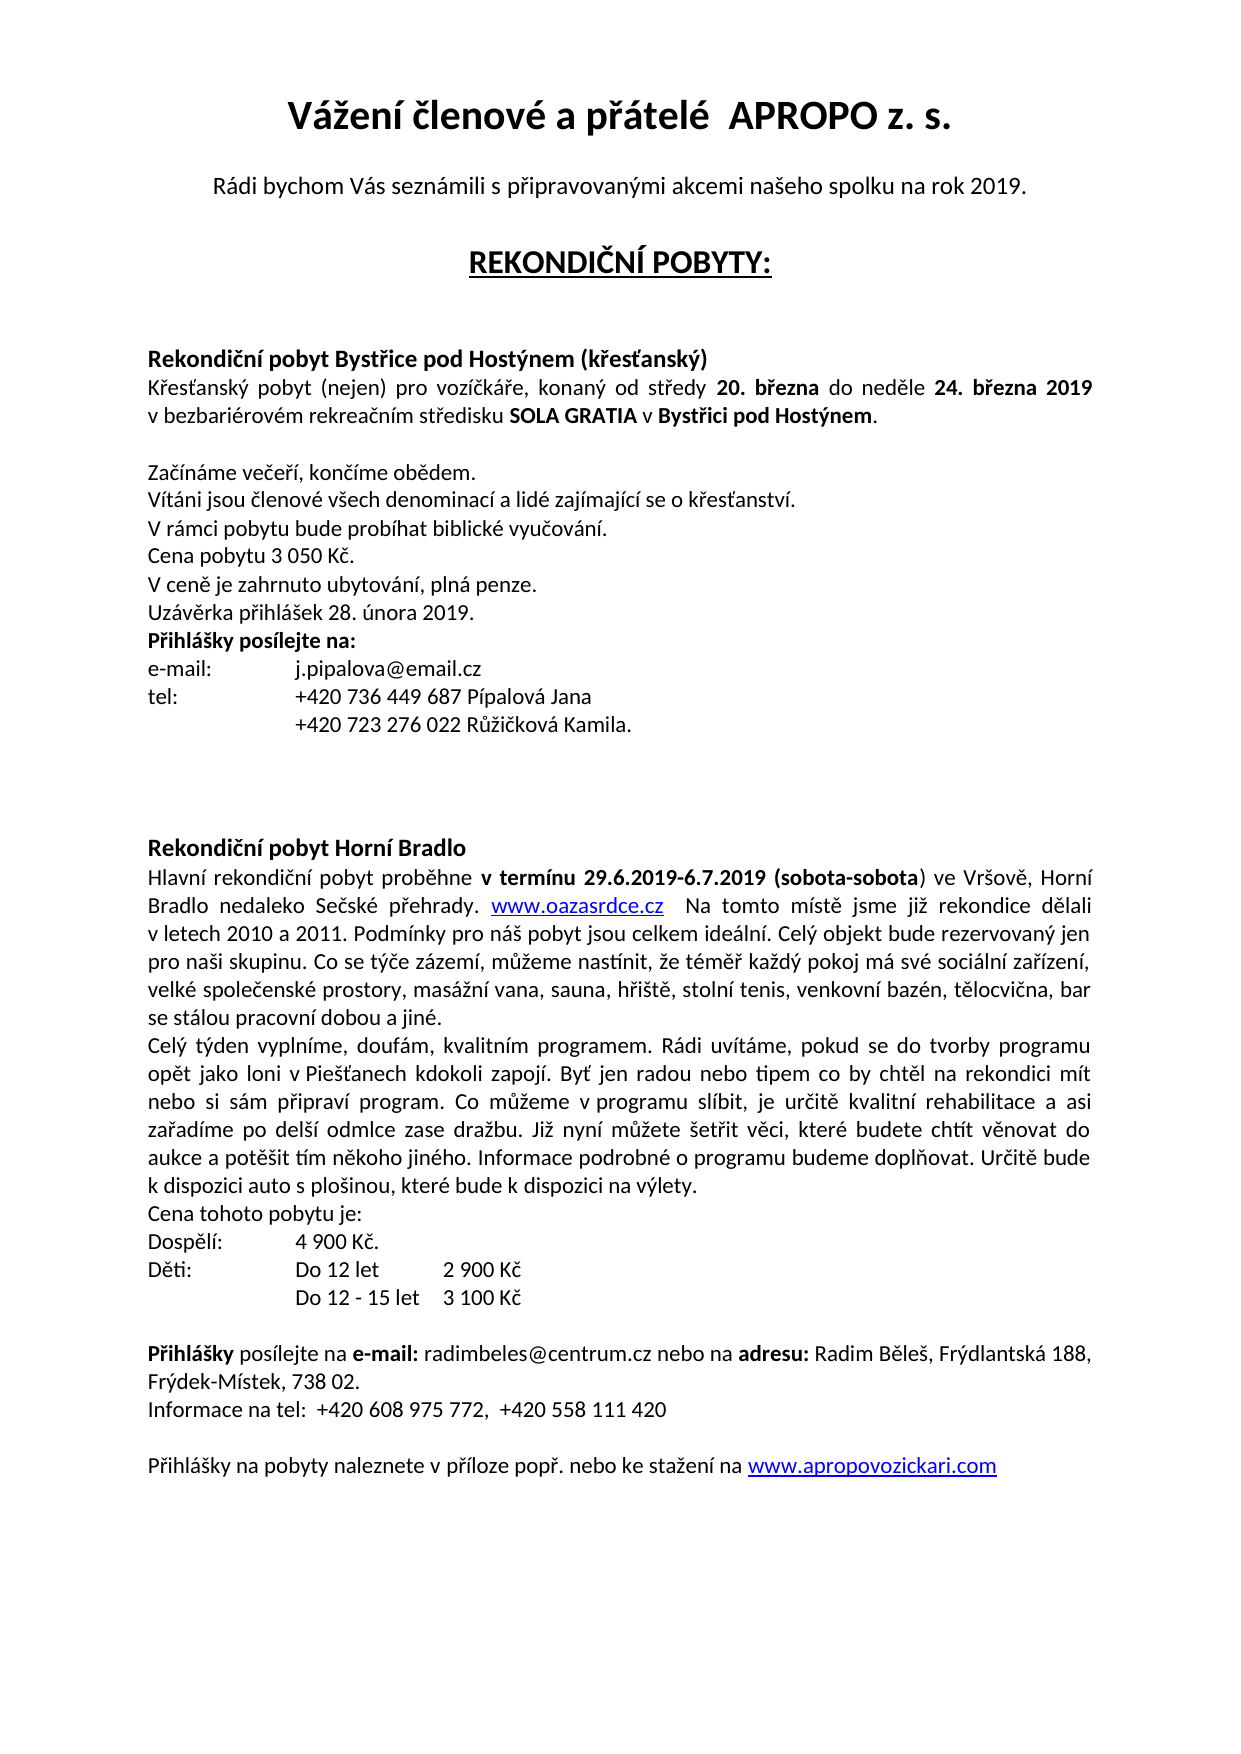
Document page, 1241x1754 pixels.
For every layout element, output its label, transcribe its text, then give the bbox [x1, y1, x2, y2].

text Rádi bychom Vás seznámili s připravovanými akcemi našeho spolku na rok 2019. [148, 170, 1092, 201]
text Děti: Do 12 let 2 900 Kč [148, 1255, 1092, 1283]
text Vážení členové a přátelé APROPO z. s. [148, 89, 1092, 139]
text +420 723 276 022 Růžičková Kamila. [221, 710, 1092, 738]
text Do 12 - 15 let 3 100 Kč [221, 1283, 1092, 1311]
text Vítáni jsou členové všech denominací a lidé zajímající se o křesťanství. [148, 486, 1092, 514]
text Přihlášky na pobyty naleznete v příloze popř. nebo ke stažení na www.apropovozickari.com [148, 1451, 1092, 1479]
text Rekondiční pobyt Bystřice pod Hostýnem (křesťanský) [148, 343, 1092, 373]
text REKONDIČNÍ POBYTY: [148, 241, 1092, 282]
text Informace na tel: +420 608 975 772, +420 558 111 420 [148, 1395, 1092, 1423]
text Dospělí: 4 900 Kč. [148, 1227, 1092, 1255]
text e-mail: j.pipalova@email.cz [148, 654, 1092, 682]
text Cena tohoto pobytu je: [148, 1199, 1092, 1227]
text Přihlášky posílejte na e-mail: radimbeles@centrum.cz nebo na adresu: Radim Běleš, Frýdlantská 188, Frýdek-Místek, 738 02. [148, 1339, 1092, 1395]
text Hlavní rekondiční pobyt proběhne v termínu 29.6.2019-6.7.2019 (sobota-sobota) ve Vršově, Horní Bradlo nedaleko Sečské přehrady. www.oazasrdce.cz Na tomto místě jsme již rekondice dělali v letech 2010 a 2011. Podmínky pro náš pobyt jsou celkem ideální. Celý objekt bude rezervovaný jen pro naši skupinu. Co se týče zázemí, můžeme nastínit, že téměř každý pokoj má své sociální zařízení, velké společenské prostory, masážní vana, sauna, hřiště, stolní tenis, venkovní bazén, tělocvična, bar se stálou pracovní dobou a jiné. [148, 863, 1092, 1031]
text Rekondiční pobyt Horní Bradlo [148, 832, 1092, 863]
text Začínáme večeří, končíme obědem. [148, 458, 1092, 486]
text V ceně je zahrnuto ubytování, plná penze. [148, 570, 1092, 598]
text tel: +420 736 449 687 Pípalová Jana [148, 682, 1092, 710]
text Křesťanský pobyt (nejen) pro vozíčkáře, konaný od středy 20. března do neděle 24. března 2019 v bezbariérovém rekreačním středisku SOLA GRATIA v Bystřici pod Hostýnem. [148, 373, 1092, 429]
text Přihlášky posílejte na: [148, 626, 1092, 654]
text Uzávěrka přihlášek 28. února 2019. [148, 598, 1092, 626]
text V rámci pobytu bude probíhat biblické vyučování. [148, 514, 1092, 542]
text Cena pobytu 3 050 Kč. [148, 542, 1092, 570]
text Celý týden vyplníme, doufám, kvalitním programem. Rádi uvítáme, pokud se do tvorby programu opět jako loni v Piešťanech kdokoli zapojí. Byť jen radou nebo tipem co by chtěl na rekondici mít nebo si sám připraví program. Co můžeme v programu slíbit, je určitě kvalitní rehabilitace a asi zařadíme po delší odmlce zase dražbu. Již nyní můžete šetřit věci, které budete chtít věnovat do aukce a potěšit tím někoho jiného. Informace podrobné o programu budeme doplňovat. Určitě bude k dispozici auto s plošinou, které bude k dispozici na výlety. [148, 1031, 1092, 1199]
